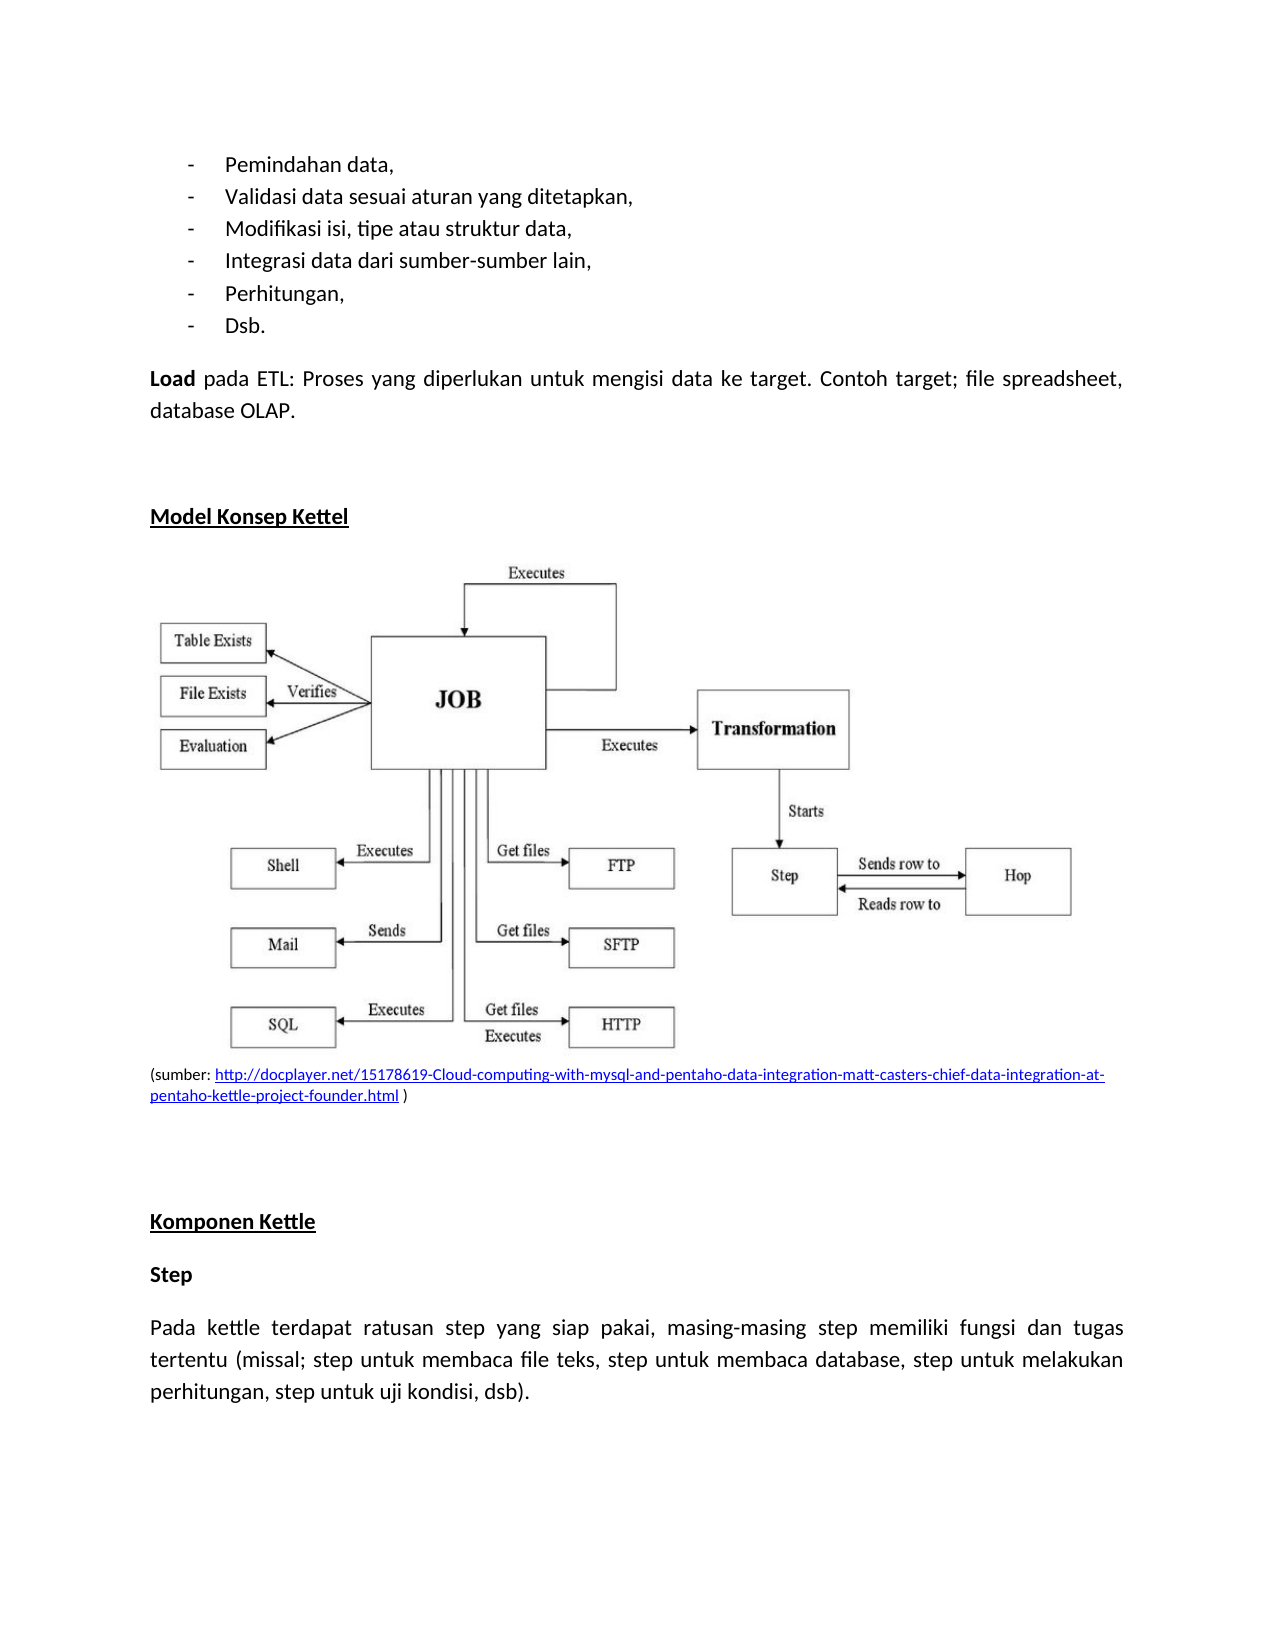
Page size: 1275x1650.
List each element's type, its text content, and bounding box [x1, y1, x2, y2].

list Modifikasi isi, tipe atau struktur data, [187, 214, 1125, 242]
text Komponen Kettle [150, 1207, 1125, 1235]
text Step [150, 1260, 1125, 1288]
list Pemindahan data, [187, 150, 1125, 178]
list Integrasi data dari sumber-sumber lain, [187, 247, 1125, 274]
list Dsb. [187, 311, 1125, 339]
text Pada kettle terdapat ratusan step yang siap pakai, masing-masing step memiliki fungsi dan tugas tertentu (missal; step untuk membaca file teks, step untuk membaca database, step untuk melakukan perhitungan, step untuk uji kondisi, dsb). [150, 1313, 1125, 1406]
text Load pada ETL: Proses yang diperlukan untuk mengisi data ke target. Contoh target; file spreadsheet, database OLAP. [150, 364, 1125, 424]
picture [150, 555, 1082, 1065]
list Validasi data sesuai aturan yang ditetapkan, [187, 182, 1125, 210]
text (sumber: http://docplayer.net/15178619-Cloud-computing-with-mysql-and-pentaho-data-integration-matt-casters-chief-data-integration-at-pentaho-kettle-project-founder.html ) [150, 1064, 1125, 1105]
text Model Konsep Kettel [150, 502, 1125, 530]
list Perhitungan, [187, 279, 1125, 307]
